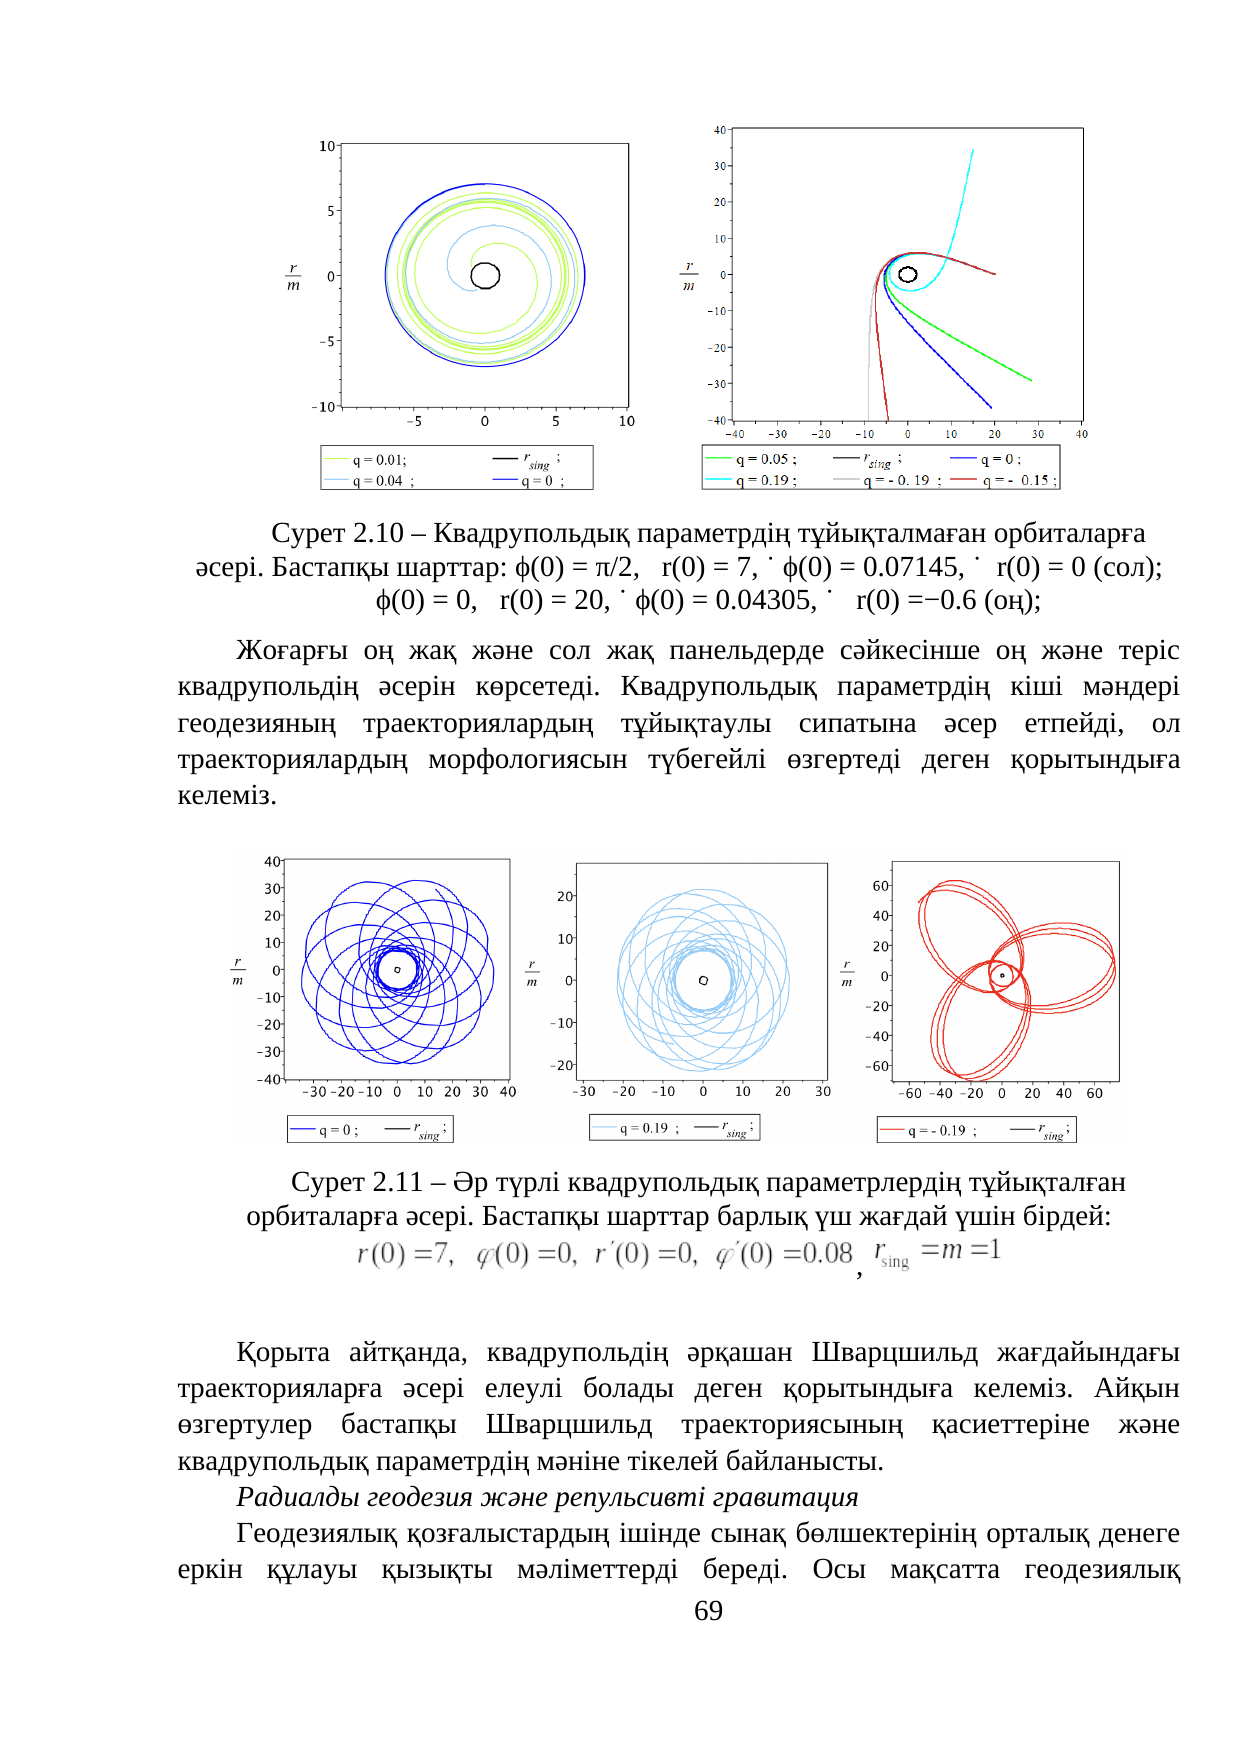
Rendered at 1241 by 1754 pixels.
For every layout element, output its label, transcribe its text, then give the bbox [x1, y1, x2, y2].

picture [671, 118, 1092, 496]
list Сурет 2.10 – Квадрупольдық параметрдің тұйықталмаған орбиталарға әсері. Бастапқы шарттар: ϕ(0) = π/2, r(0) = 7, ˙ ϕ(0) = 0.07145, ˙ r(0) = 0 (сол); [177, 515, 1181, 582]
list Сурет 2.11 – Әр түрлі квадрупольдық параметрлердің тұйықталған орбиталарға әсері. Бастапқы шарттар барлық үш жағдай үшін бірдей: , [177, 1164, 1181, 1281]
picture [280, 128, 643, 496]
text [177, 1515, 1181, 1585]
text Жоғарғы оң жақ және сол жақ панельдерде сәйкесінше оң және теріс квадрупольдің әсерін көрсетеді. Квадрупольдық параметрдің кіші мәндері геодезияның траекториялардың тұйықтаулы сипатына әсер етпейді, ол траекториялардың морфологиясын түбегейлі өзгертеді деген қорытындыға келеміз. [177, 632, 1181, 811]
text Қорыта айтқанда, квадрупольдің әрқашан Шварцшильд жағдайындағы траекторияларға әсері елеулі болады деген қорытындыға келеміз. Айқын өзгертулер бастапқы Шварцшильд траекториясының қасиеттеріне және квадрупольдық параметрдің мәніне тікелей байланысты. [177, 1334, 1181, 1476]
text Радиалды геодезия және репульсивті гравитация [177, 1479, 1181, 1512]
list ϕ(0) = 0, r(0) = 20, ˙ ϕ(0) = 0.04305, ˙ r(0) =−0.6 (оң); [177, 582, 1181, 616]
picture [228, 846, 1131, 1148]
